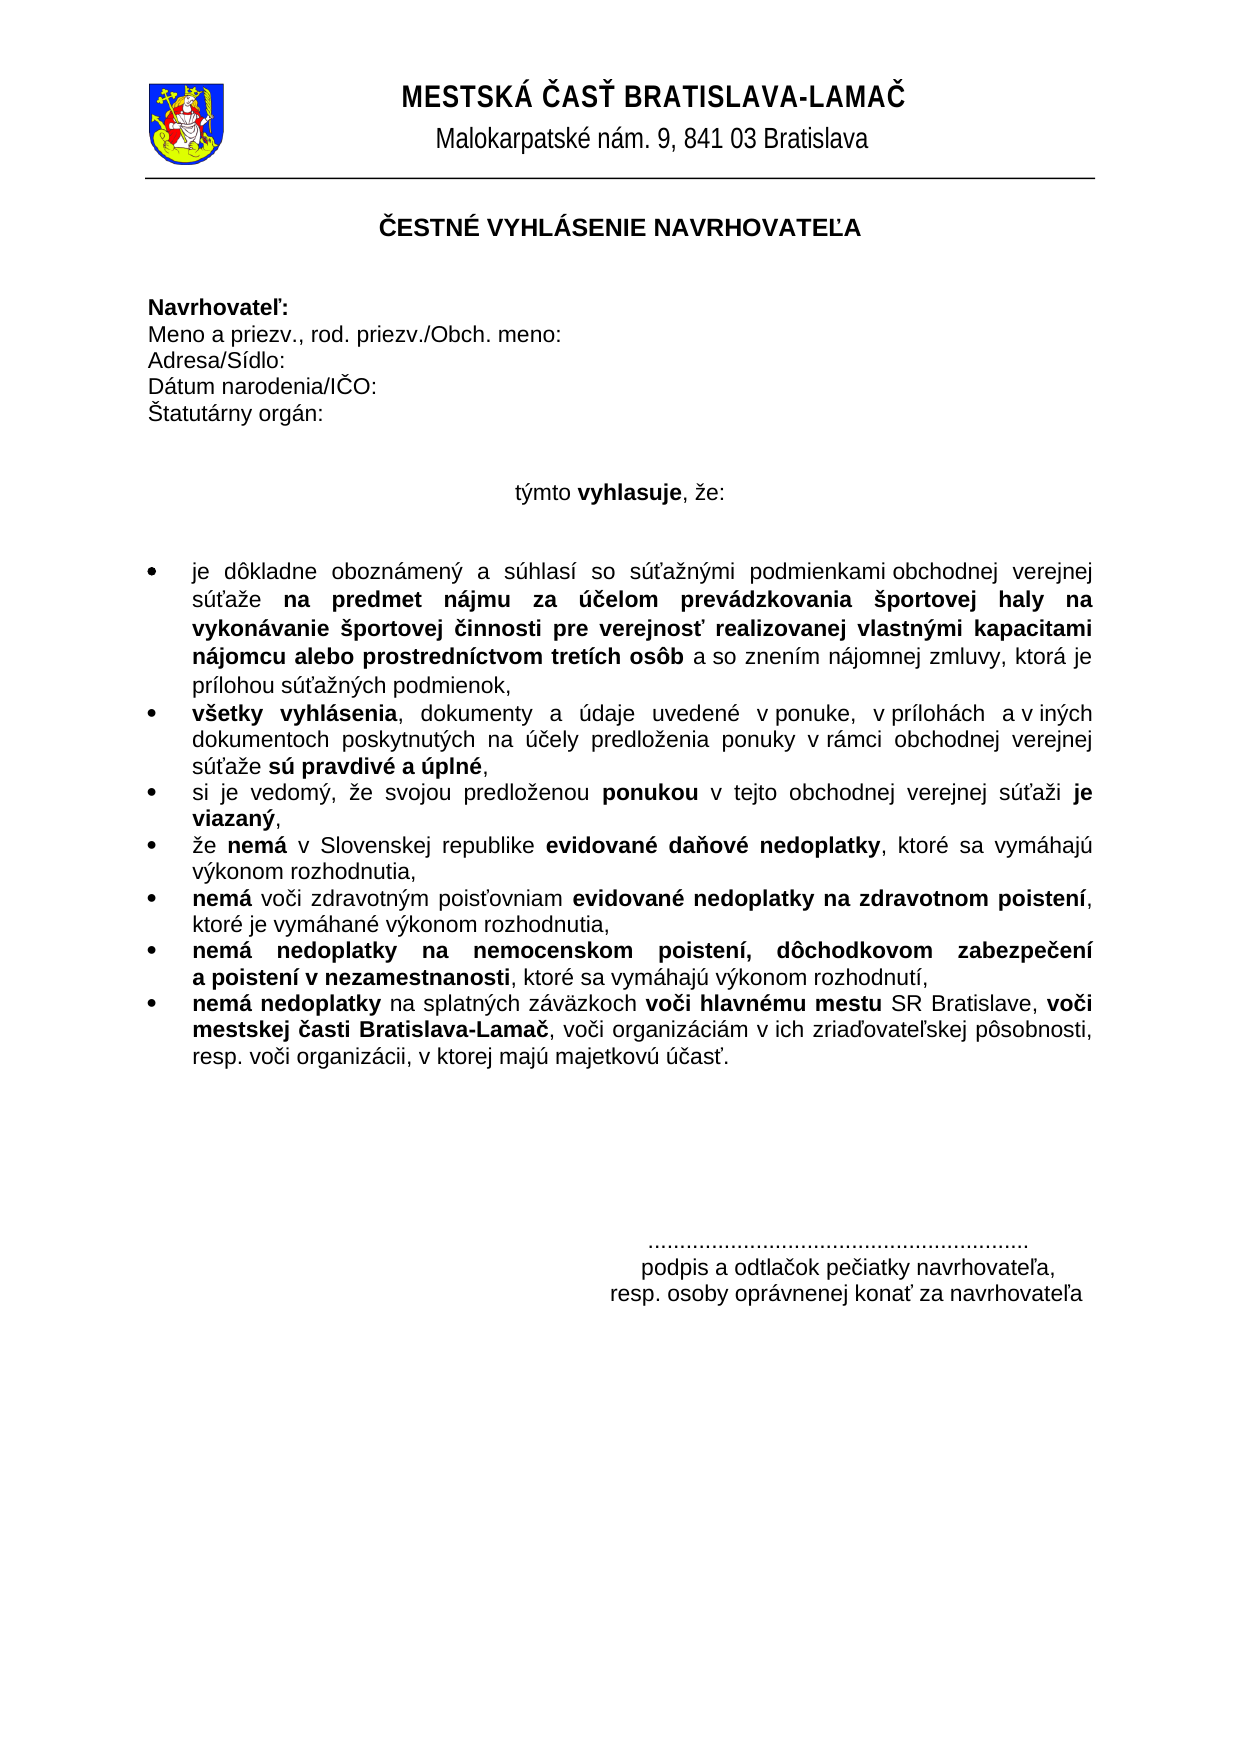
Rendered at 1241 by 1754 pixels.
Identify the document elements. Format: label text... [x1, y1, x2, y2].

text Adresa/Sídlo: [148, 347, 1093, 373]
list si je vedomý, že svojou predloženou ponukou v tejto obchodnej verejnej súťaži je viazaný, [148, 779, 1093, 832]
text týmto vyhlasuje, že: [148, 479, 1093, 505]
text Meno a priezv., rod. priezv./Obch. meno: [148, 321, 1093, 347]
text podpis a odtlačok pečiatky navrhovateľa, [516, 1253, 1093, 1280]
list je dôkladne oboznámený a súhlasí so súťažnými podmienkami obchodnej verejnej súťaže na predmet nájmu za účelom prevádzkovania športovej haly na vykonávanie športovej činnosti pre verejnosť realizovanej vlastnými kapacitami nájomcu alebo prostredníctvom tretích osôb a so znením nájomnej zmluvy, ktorá je prílohou súťažných podmienok, [148, 558, 1093, 698]
list nemá voči zdravotným poisťovniam evidované nedoplatky na zdravotnom poistení, ktoré je vymáhané výkonom rozhodnutia, [148, 884, 1093, 937]
list nemá nedoplatky na nemocenskom poistení, dôchodkovom zabezpečení a poistení v nezamestnanosti, ktoré sa vymáhajú výkonom rozhodnutí, [148, 937, 1093, 990]
list nemá nedoplatky na splatných záväzkoch voči hlavnému mestu SR Bratislave, voči mestskej časti Bratislava-Lamač, voči organizáciám v ich zriaďovateľskej pôsobnosti, resp. voči organizácii, v ktorej majú majetkovú účasť. [148, 990, 1093, 1069]
text resp. osoby oprávnenej konať za navrhovateľa [148, 1280, 1093, 1306]
text Štatutárny orgán: [148, 400, 1093, 426]
text Dátum narodenia/IČO: [148, 373, 1093, 400]
list že nemá v Slovenskej republike evidované daňové nedoplatky, ktoré sa vymáhajú výkonom rozhodnutia, [148, 832, 1093, 884]
text ČESTnÉ VYHLÁSENIE NAVRHOVATEĽA [148, 213, 1093, 242]
text ............................................................ [516, 1227, 1093, 1253]
picture [147, 82, 226, 165]
text Navrhovateľ: [148, 294, 1093, 321]
list všetky vyhlásenia, dokumenty a údaje uvedené v ponuke, v prílohách a v iných dokumentoch poskytnutých na účely predloženia ponuky v rámci obchodnej verejnej súťaže sú pravdivé a úplné, [148, 700, 1093, 779]
